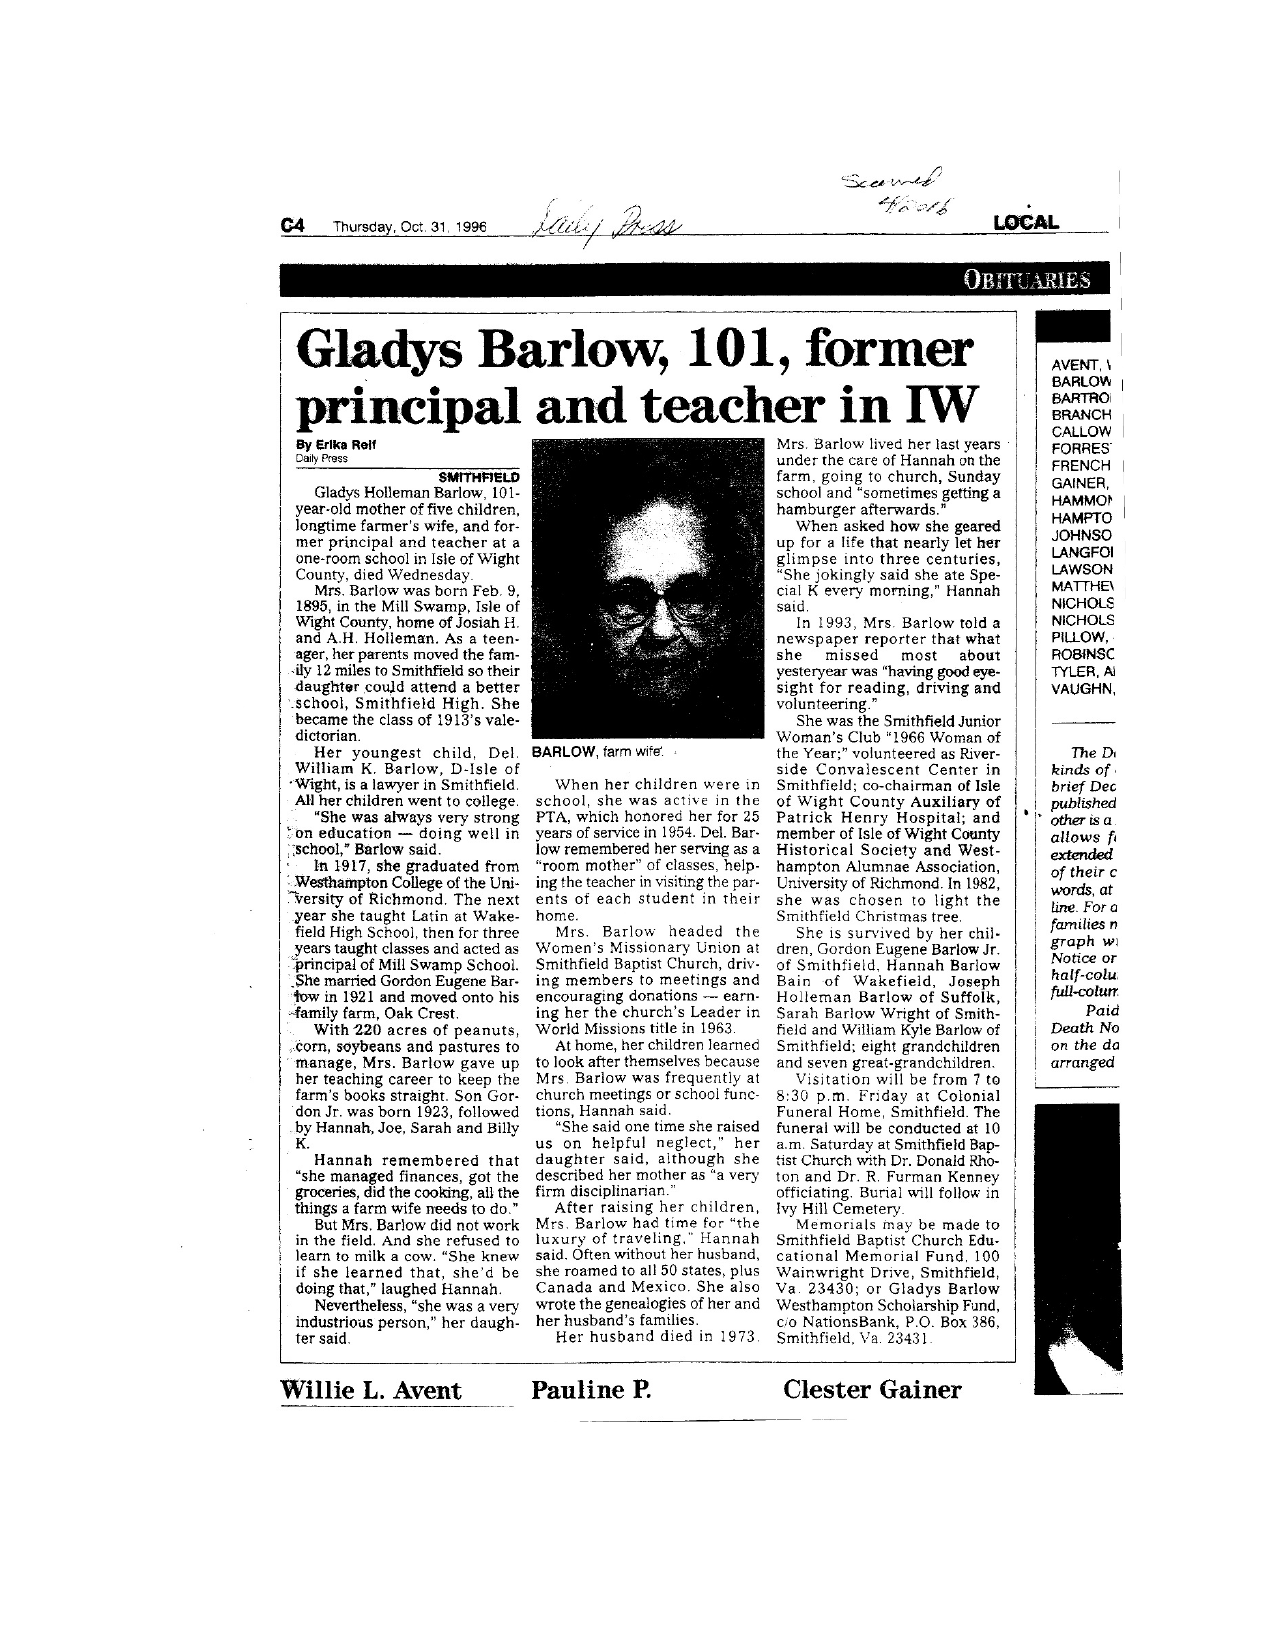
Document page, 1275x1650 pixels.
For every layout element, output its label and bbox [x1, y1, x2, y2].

picture [150, 150, 1125, 1422]
